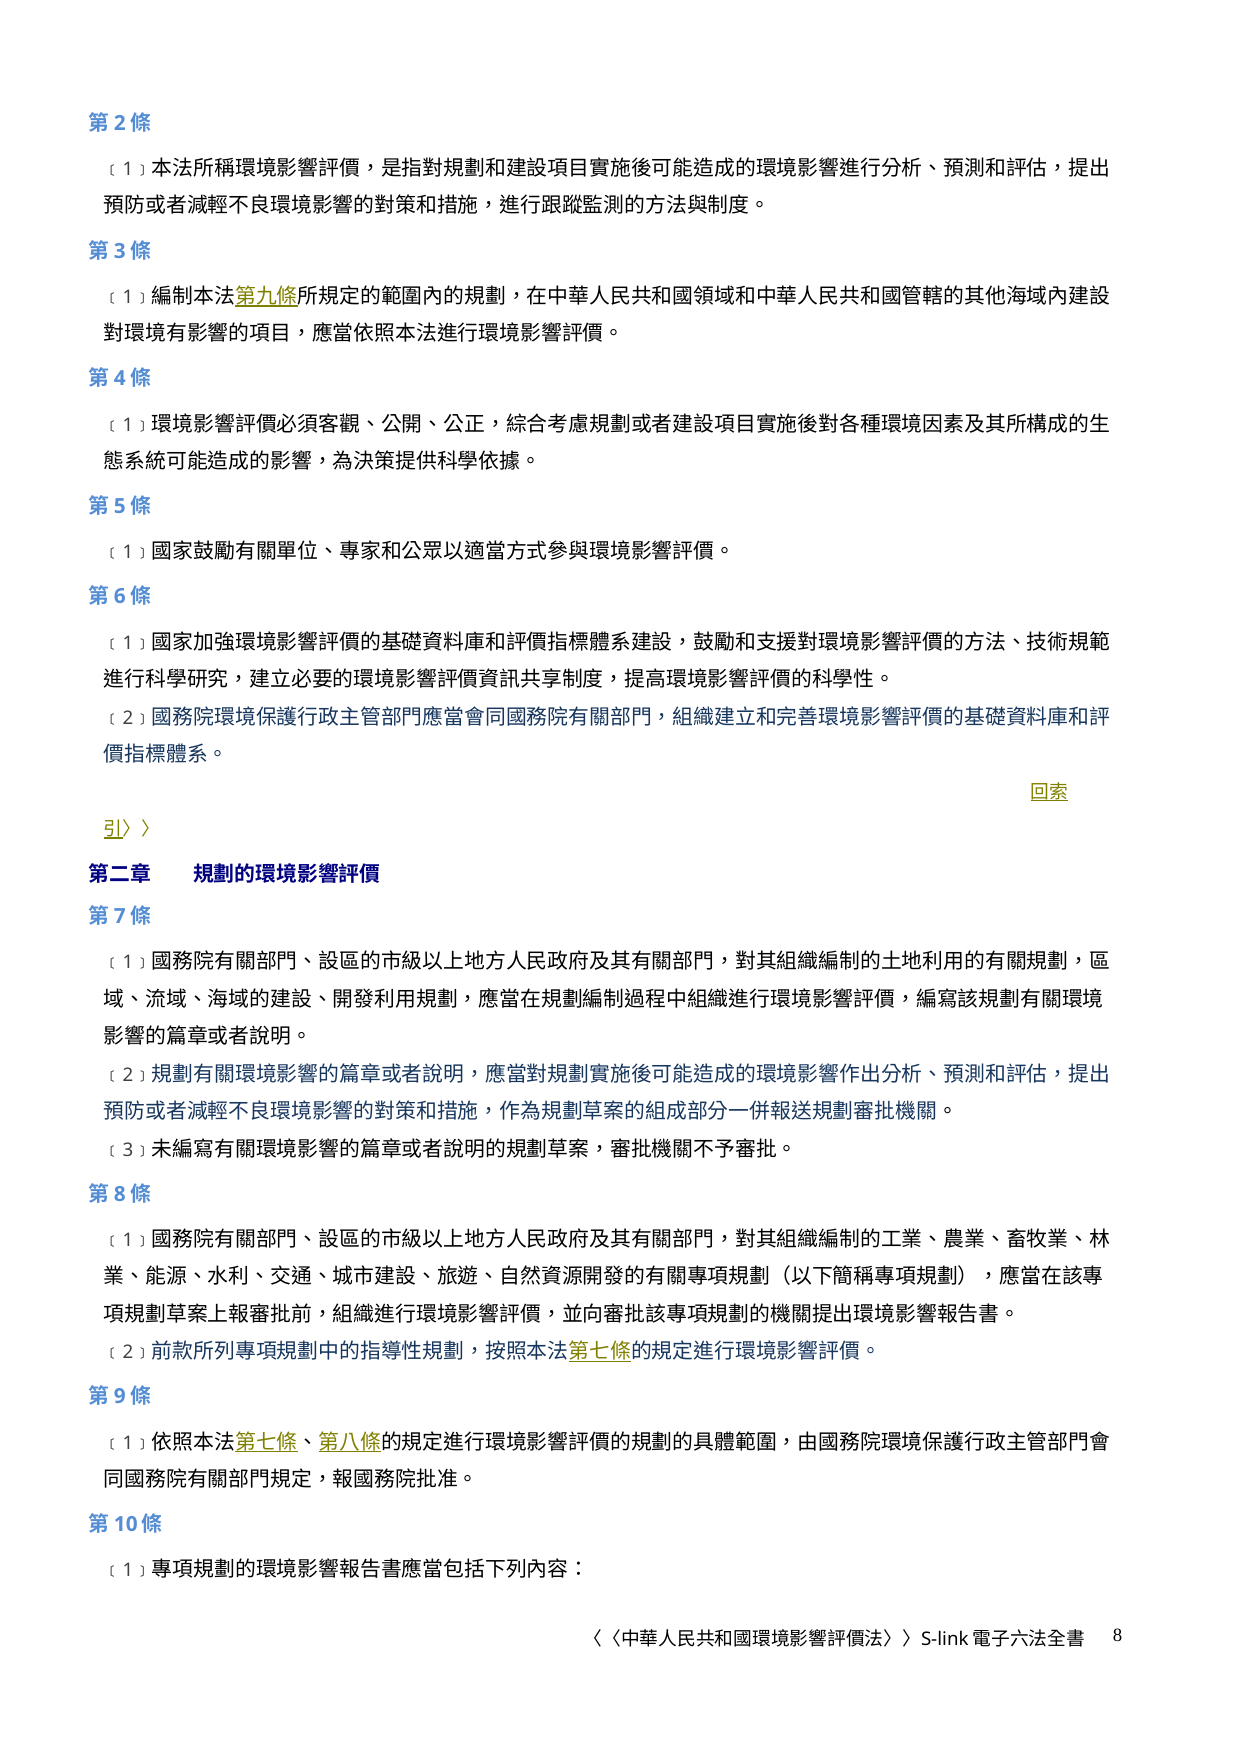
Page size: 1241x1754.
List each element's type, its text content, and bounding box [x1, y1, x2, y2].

subtitle 第6條 [89, 580, 1122, 610]
text ﹝1﹞專項規劃的環境影響報告書應當包括下列內容： [103, 1549, 1122, 1587]
text ﹝1﹞國家鼓勵有關單位、專家和公眾以適當方式參與環境影響評價。 [103, 531, 1122, 568]
text ﹝3﹞未編寫有關環境影響的篇章或者說明的規劃草案，審批機關不予審批。 [103, 1128, 1122, 1166]
subtitle 第7條 [89, 899, 1122, 929]
subtitle 第二章 規劃的環境影響評價 [89, 858, 1122, 888]
text ﹝1﹞依照本法第七條、第八條的規定進行環境影響評價的規劃的具體範圍，由國務院環境保護行政主管部門會同國務院有關部門規定，報國務院批准。 [103, 1421, 1122, 1496]
text ﹝2﹞前款所列專項規劃中的指導性規劃，按照本法第七條的規定進行環境影響評價。 [103, 1331, 1122, 1368]
text ﹝2﹞國務院環境保護行政主管部門應當會同國務院有關部門，組織建立和完善環境影響評價的基礎資料庫和評價指標體系。 [103, 696, 1122, 771]
subtitle 第3條 [89, 234, 1122, 264]
text ﹝1﹞國務院有關部門、設區的市級以上地方人民政府及其有關部門，對其組織編制的工業、農業、畜牧業、林業、能源、水利、交通、城市建設、旅遊、自然資源開發的有關專項規劃（以下簡稱專項規劃），應當在該專項規劃草案上報審批前，組織進行環境影響評價，並向審批該專項規劃的機關提出環境影響報告書。 [103, 1218, 1122, 1331]
subtitle 第2條 [89, 106, 1122, 136]
text ﹝1﹞編制本法第九條所規定的範圍內的規劃，在中華人民共和國領域和中華人民共和國管轄的其他海域內建設對環境有影響的項目，應當依照本法進行環境影響評價。 [103, 275, 1122, 350]
text ﹝1﹞國務院有關部門、設區的市級以上地方人民政府及其有關部門，對其組織編制的土地利用的有關規劃，區域、流域、海域的建設、開發利用規劃，應當在規劃編制過程中組織進行環境影響評價，編寫該規劃有關環境影響的篇章或者說明。 [103, 941, 1122, 1053]
text ﹝1﹞本法所稱環境影響評價，是指對規劃和建設項目實施後可能造成的環境影響進行分析、預測和評估，提出預防或者減輕不良環境影響的對策和措施，進行跟蹤監測的方法與制度。 [103, 148, 1122, 223]
text ﹝1﹞國家加強環境影響評價的基礎資料庫和評價指標體系建設，鼓勵和支援對環境影響評價的方法、技術規範進行科學研究，建立必要的環境影響評價資訊共享制度，提高環境影響評價的科學性。 [103, 621, 1122, 696]
subtitle 第4條 [89, 362, 1122, 392]
subtitle 第9條 [89, 1380, 1122, 1410]
subtitle 第8條 [89, 1177, 1122, 1207]
text 回索引〉〉 [103, 771, 1122, 846]
text ﹝2﹞規劃有關環境影響的篇章或者說明，應當對規劃實施後可能造成的環境影響作出分析、預測和評估，提出預防或者減輕不良環境影響的對策和措施，作為規劃草案的組成部分一併報送規劃審批機關。 [103, 1053, 1122, 1128]
text ﹝1﹞環境影響評價必須客觀、公開、公正，綜合考慮規劃或者建設項目實施後對各種環境因素及其所構成的生態系統可能造成的影響，為決策提供科學依據。 [103, 403, 1122, 478]
subtitle 第5條 [89, 489, 1122, 520]
subtitle 第10條 [89, 1507, 1122, 1538]
